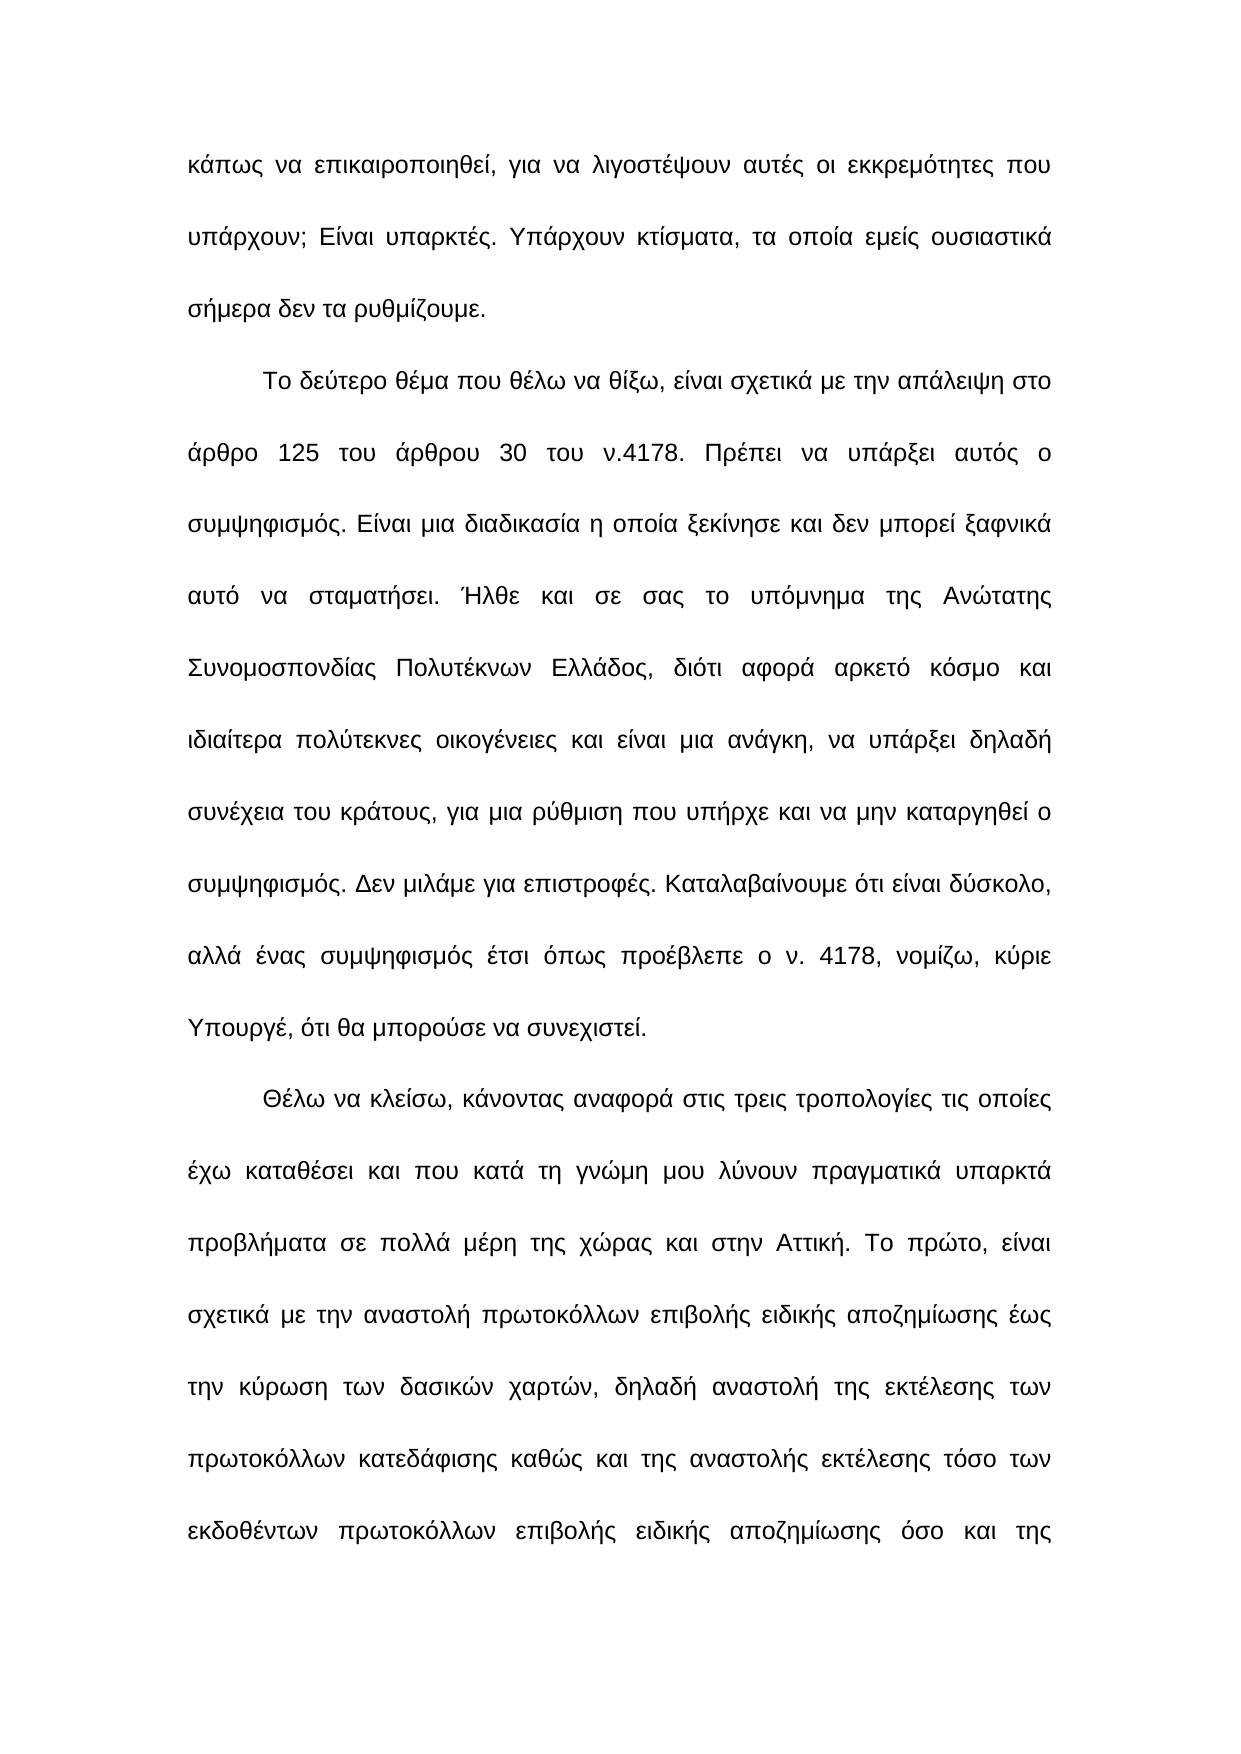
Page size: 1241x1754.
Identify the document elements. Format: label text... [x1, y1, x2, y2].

text Το δεύτερο θέμα που θέλω να θίξω, είναι σχετικά με την απάλειψη στο άρθρο 125 του άρθρου 30 του ν.4178. Πρέπει να υπάρξει αυτός ο συμψηφισμός. Είναι μια διαδικασία η οποία ξεκίνησε και δεν μπορεί ξαφνικά αυτό να σταματήσει. Ήλθε και σε σας το υπόμνημα της Ανώτατης Συνομοσπονδίας Πολυτέκνων Ελλάδος, διότι αφορά αρκετό κόσμο και ιδιαίτερα πολύτεκνες οικογένειες και είναι μια ανάγκη, να υπάρξει δηλαδή συνέχεια του κράτους, για μια ρύθμιση που υπήρχε και να μην καταργηθεί ο συμψηφισμός. Δεν μιλάμε για επιστροφές. Καταλαβαίνουμε ότι είναι δύσκολο, αλλά ένας συμψηφισμός έτσι όπως προέβλεπε ο ν. 4178, νομίζω, κύριε Υπουργέ, ότι θα μπορούσε να συνεχιστεί. [187, 366, 1053, 1041]
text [187, 150, 1053, 322]
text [187, 1084, 1053, 1544]
